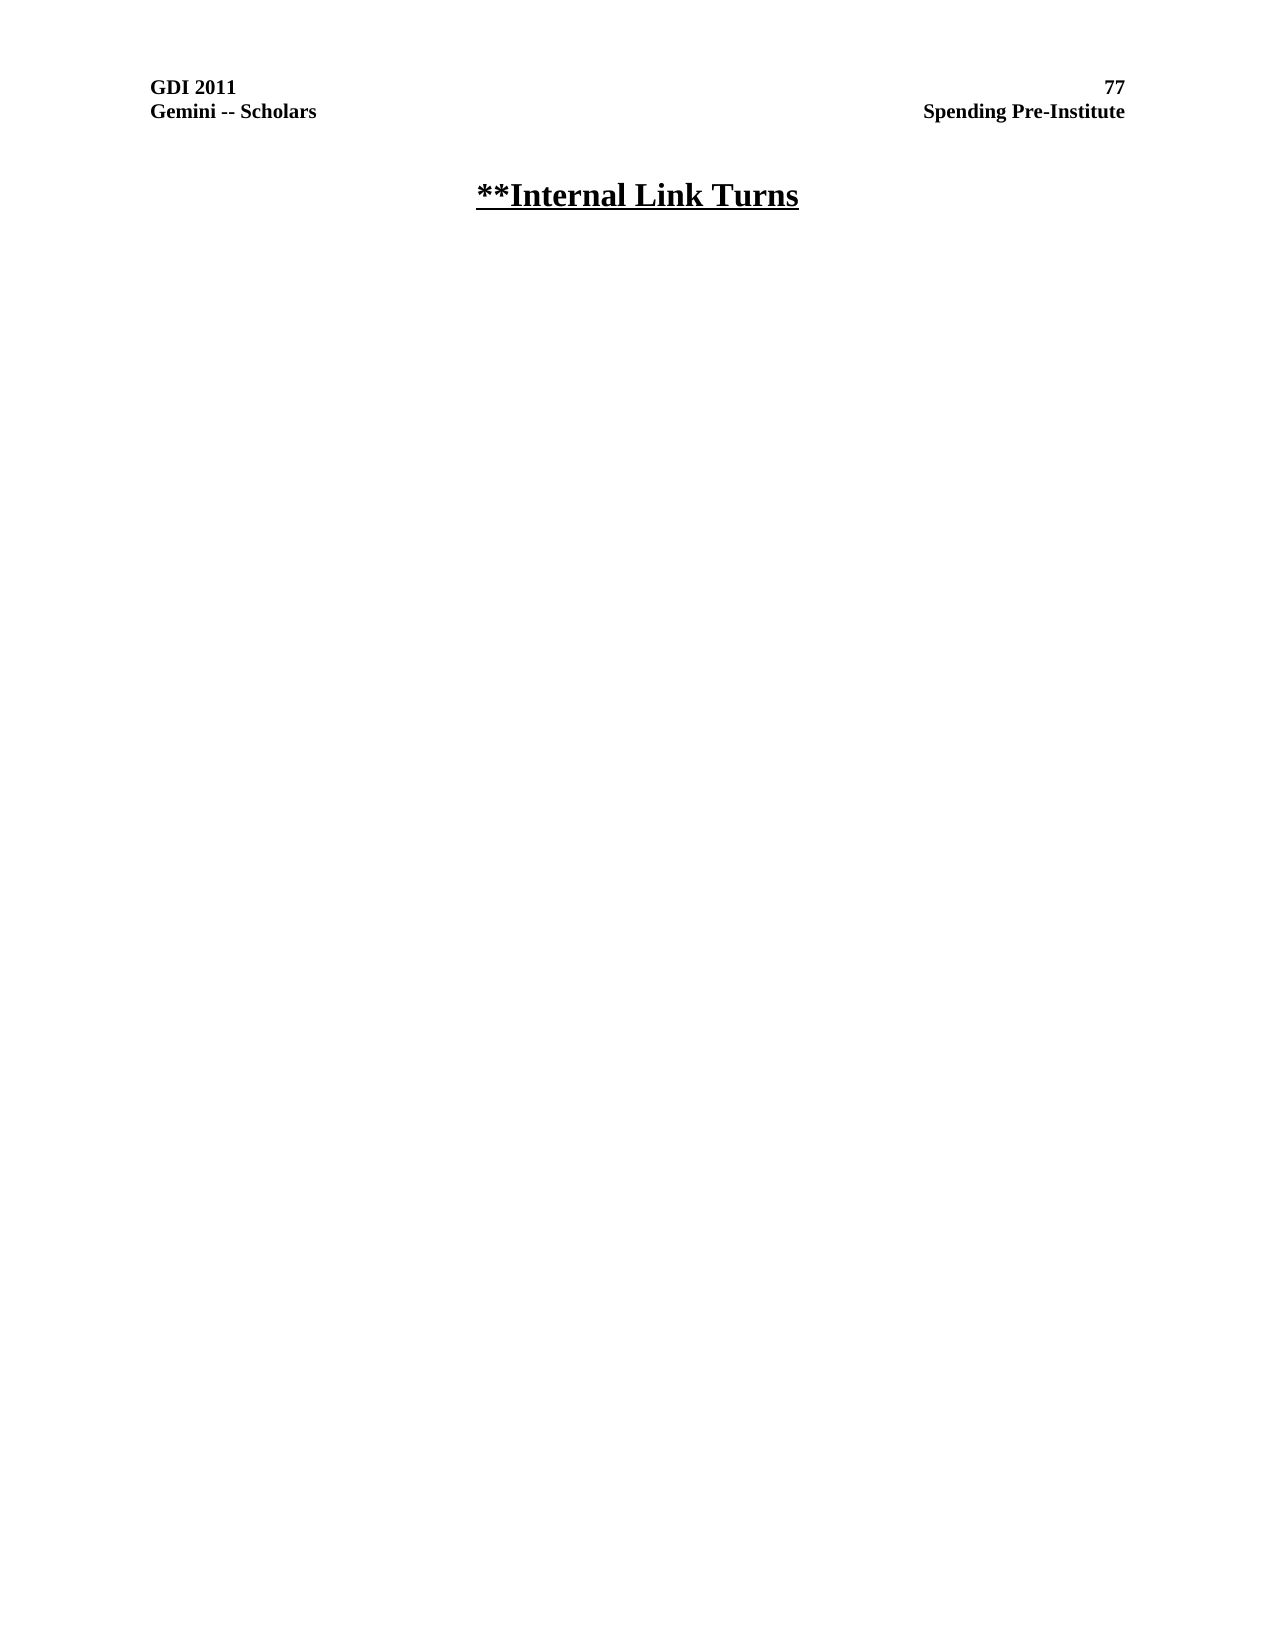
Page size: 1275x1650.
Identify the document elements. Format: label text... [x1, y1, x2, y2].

text **Internal Link Turns [150, 175, 1125, 213]
